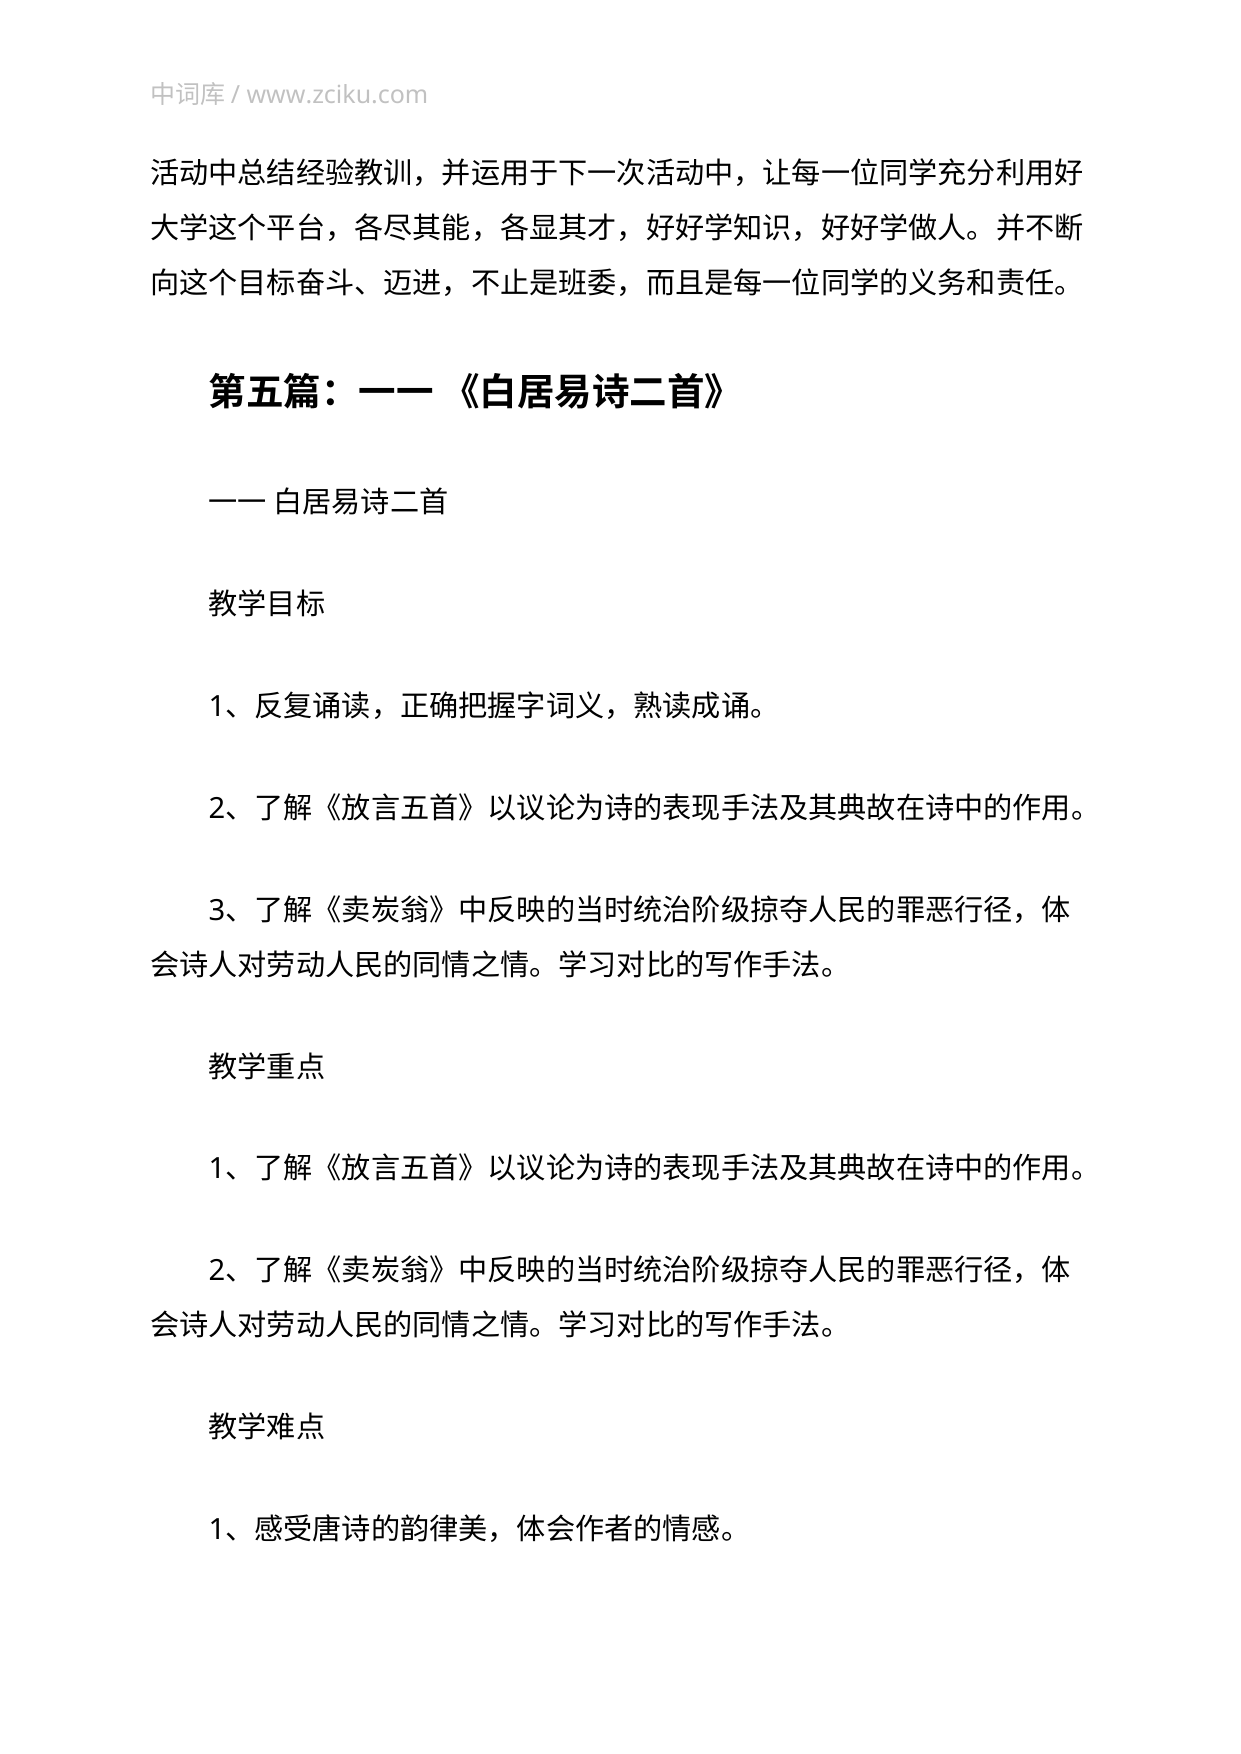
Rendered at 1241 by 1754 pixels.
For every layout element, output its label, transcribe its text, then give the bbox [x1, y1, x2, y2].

text 1、反复诵读，正确把握字词义，熟读成诵。 [150, 682, 1090, 725]
text 教学目标 [150, 581, 1090, 623]
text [150, 150, 1090, 302]
text 教学重点 [150, 1043, 1090, 1086]
text 教学难点 [150, 1404, 1090, 1446]
text 1、了解《放言五首》以议论为诗的表现手法及其典故在诗中的作用。 [150, 1145, 1090, 1187]
text 2、了解《放言五首》以议论为诗的表现手法及其典故在诗中的作用。 [150, 784, 1090, 827]
text 3、了解《卖炭翁》中反映的当时统治阶级掠夺人民的罪恶行径，体会诗人对劳动人民的同情之情。学习对比的写作手法。 [150, 886, 1090, 984]
text 一一 白居易诗二首 [150, 479, 1090, 521]
text 第五篇：一一 《白居易诗二首》 [150, 362, 1090, 416]
text 1、感受唐诗的韵律美，体会作者的情感。 [150, 1506, 1090, 1548]
text 2、了解《卖炭翁》中反映的当时统治阶级掠夺人民的罪恶行径，体会诗人对劳动人民的同情之情。学习对比的写作手法。 [150, 1247, 1090, 1344]
